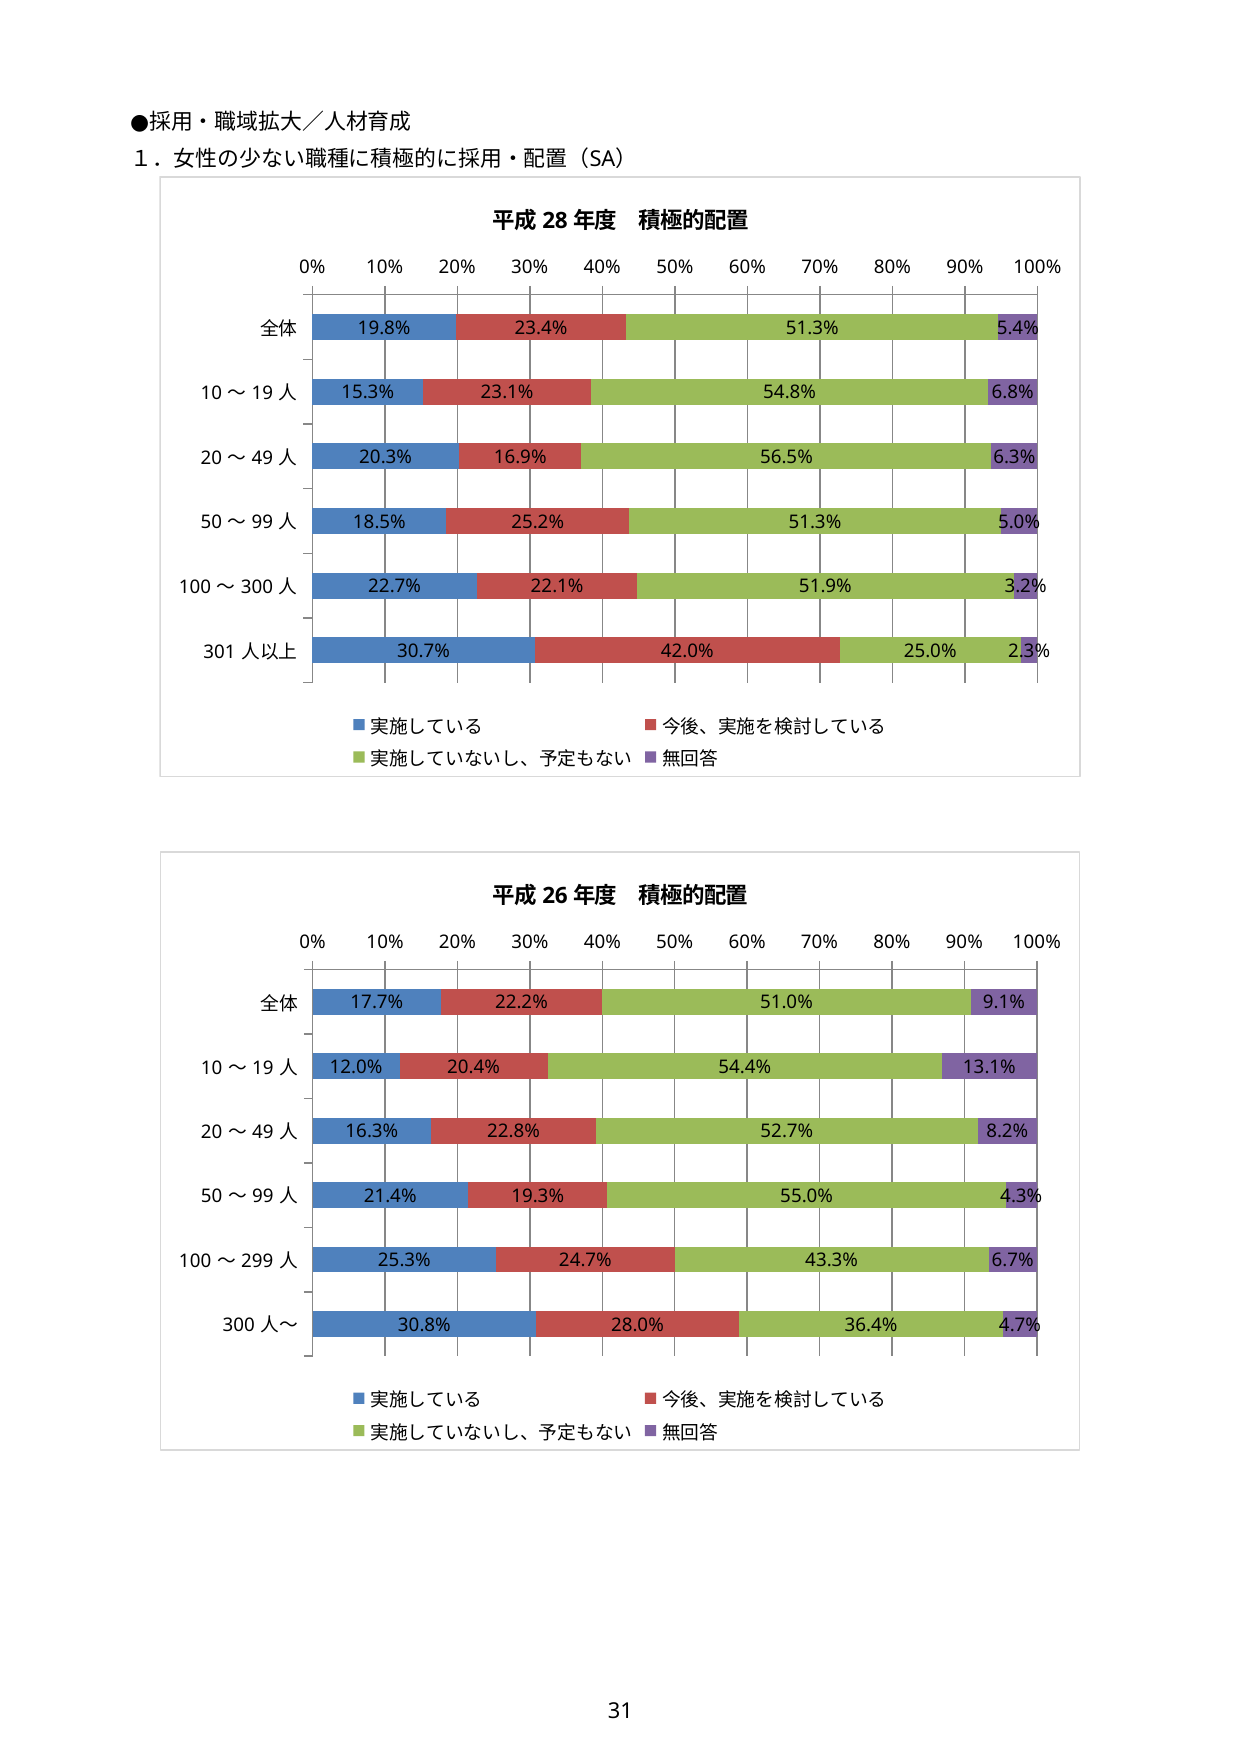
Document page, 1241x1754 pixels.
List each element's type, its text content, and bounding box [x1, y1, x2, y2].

text １．女性の少ない職種に積極的に採用・配置（SA） [130, 139, 1110, 176]
text ●採用・職域拡大／人材育成 [130, 101, 1110, 139]
